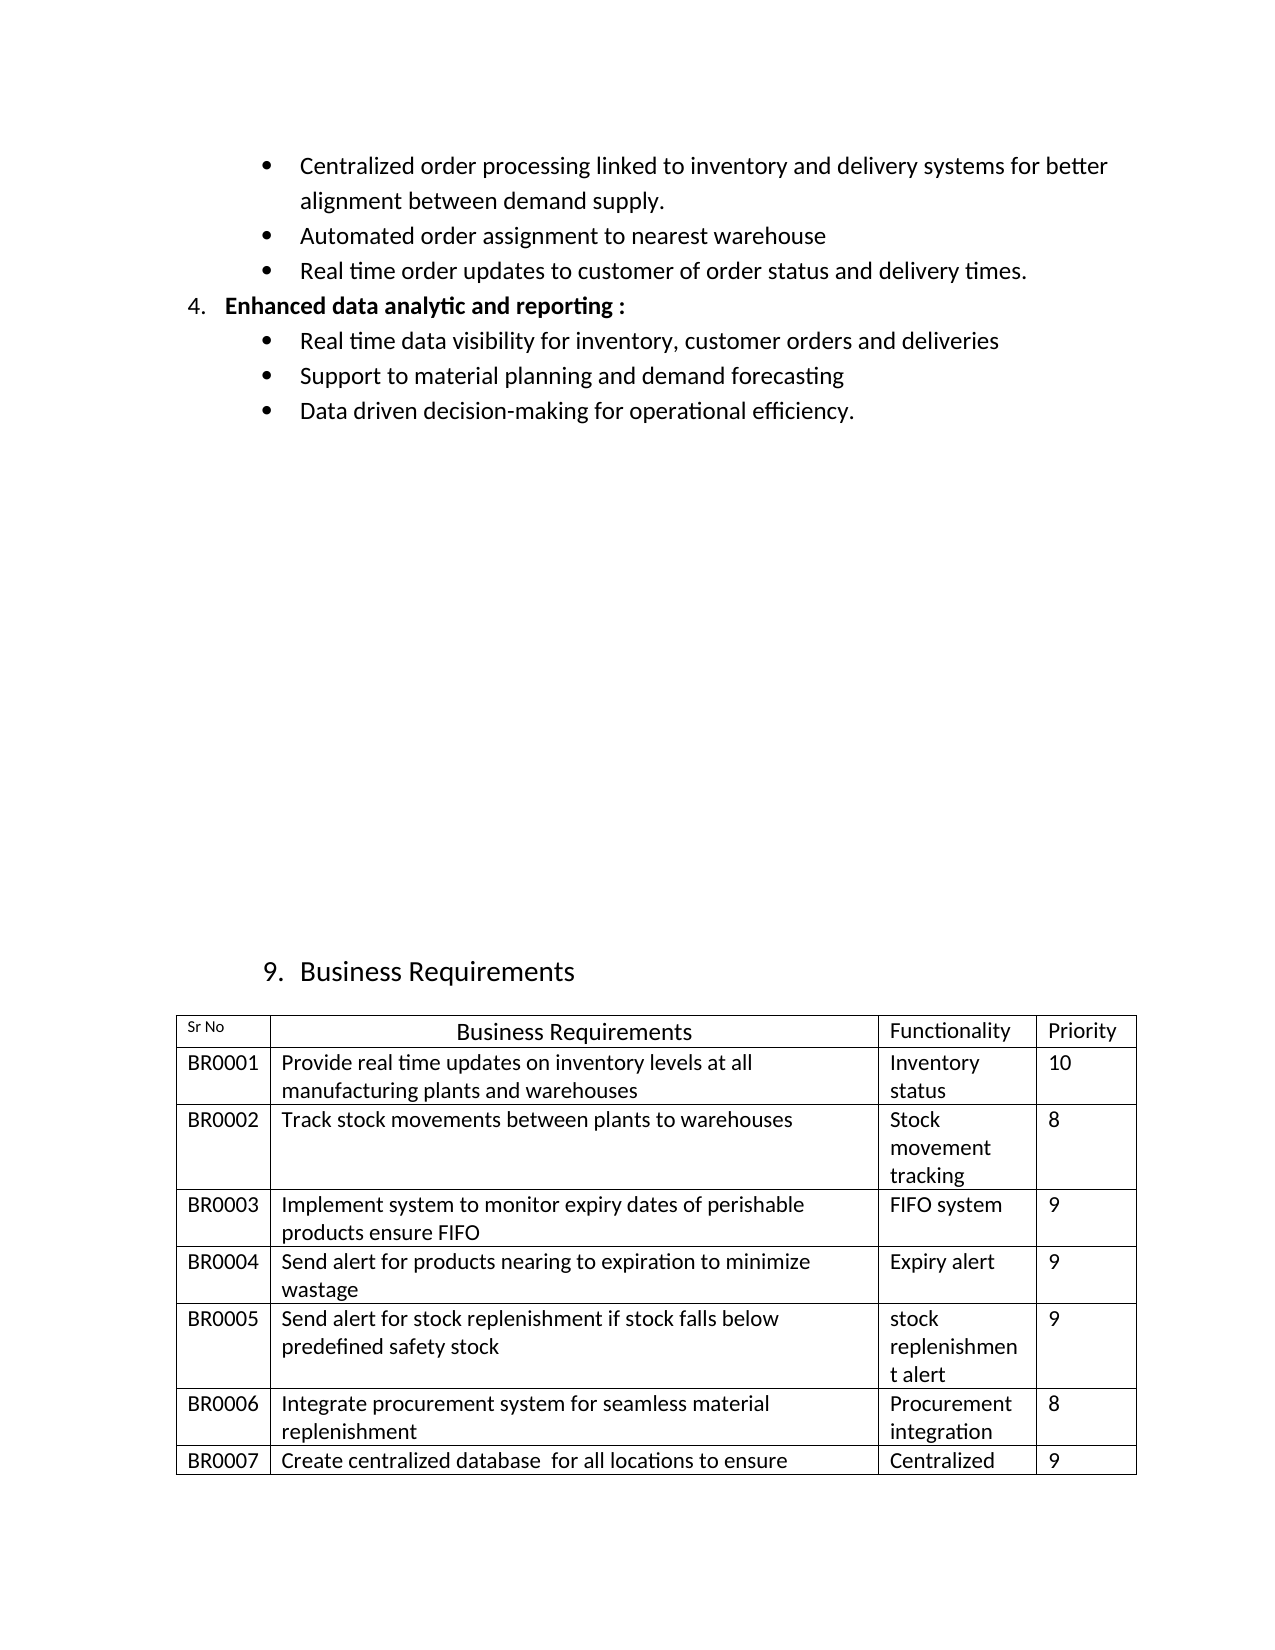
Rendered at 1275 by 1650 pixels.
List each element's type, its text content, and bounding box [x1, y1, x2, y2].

table_cell Send alert for products nearing to expiration to minimize wastage [271, 1247, 878, 1303]
table_cell Stock movement tracking [879, 1105, 1036, 1189]
table_cell FIFO system [879, 1190, 1036, 1246]
table_cell Send alert for stock replenishment if stock falls below predefined safety stock [271, 1304, 878, 1388]
table_header Business Requirements [271, 1016, 878, 1047]
table_cell BR0002 [177, 1105, 270, 1189]
list Data driven decision-making for operational efficiency. [262, 395, 1125, 426]
table_cell 8 [1037, 1389, 1136, 1445]
table_cell Centralized DB [879, 1446, 1036, 1474]
table_cell BR0007 [177, 1446, 270, 1474]
table_cell BR0006 [177, 1389, 270, 1445]
table_cell stock replenishment alert [879, 1304, 1036, 1388]
table_cell 9 [1037, 1247, 1136, 1303]
table_cell Track stock movements between plants to warehouses [271, 1105, 878, 1189]
table_cell Implement system to monitor expiry dates of perishable products ensure FIFO [271, 1190, 878, 1246]
table_cell 9 [1037, 1190, 1136, 1246]
table_header Priority [1037, 1016, 1136, 1047]
table_cell 8 [1037, 1105, 1136, 1189]
list Support to material planning and demand forecasting [262, 360, 1125, 391]
table_cell Integrate procurement system for seamless material replenishment [271, 1389, 878, 1445]
table_cell Provide real time updates on inventory levels at all manufacturing plants and warehouses [271, 1048, 878, 1104]
table_header Functionality [879, 1016, 1036, 1047]
list Centralized order processing linked to inventory and delivery systems for better alignment between demand supply. [262, 150, 1125, 216]
table_cell BR0003 [177, 1190, 270, 1246]
list Automated order assignment to nearest warehouse [262, 220, 1125, 251]
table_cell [271, 1446, 878, 1474]
table_header Sr No [177, 1016, 270, 1047]
table_cell 9 [1037, 1446, 1136, 1474]
table_cell BR0004 [177, 1247, 270, 1303]
list Enhanced data analytic and reporting : [187, 290, 1125, 321]
table_cell 9 [1037, 1304, 1136, 1388]
table_cell Expiry alert [879, 1247, 1036, 1303]
table_cell 10 [1037, 1048, 1136, 1104]
table_cell BR0005 [177, 1304, 270, 1388]
table_cell Procurement integration [879, 1389, 1036, 1445]
list Real time order updates to customer of order status and delivery times. [262, 255, 1125, 286]
list Business Requirements [262, 953, 1125, 989]
table_cell Inventory status [879, 1048, 1036, 1104]
list Real time data visibility for inventory, customer orders and deliveries [262, 325, 1125, 356]
table_cell BR0001 [177, 1048, 270, 1104]
